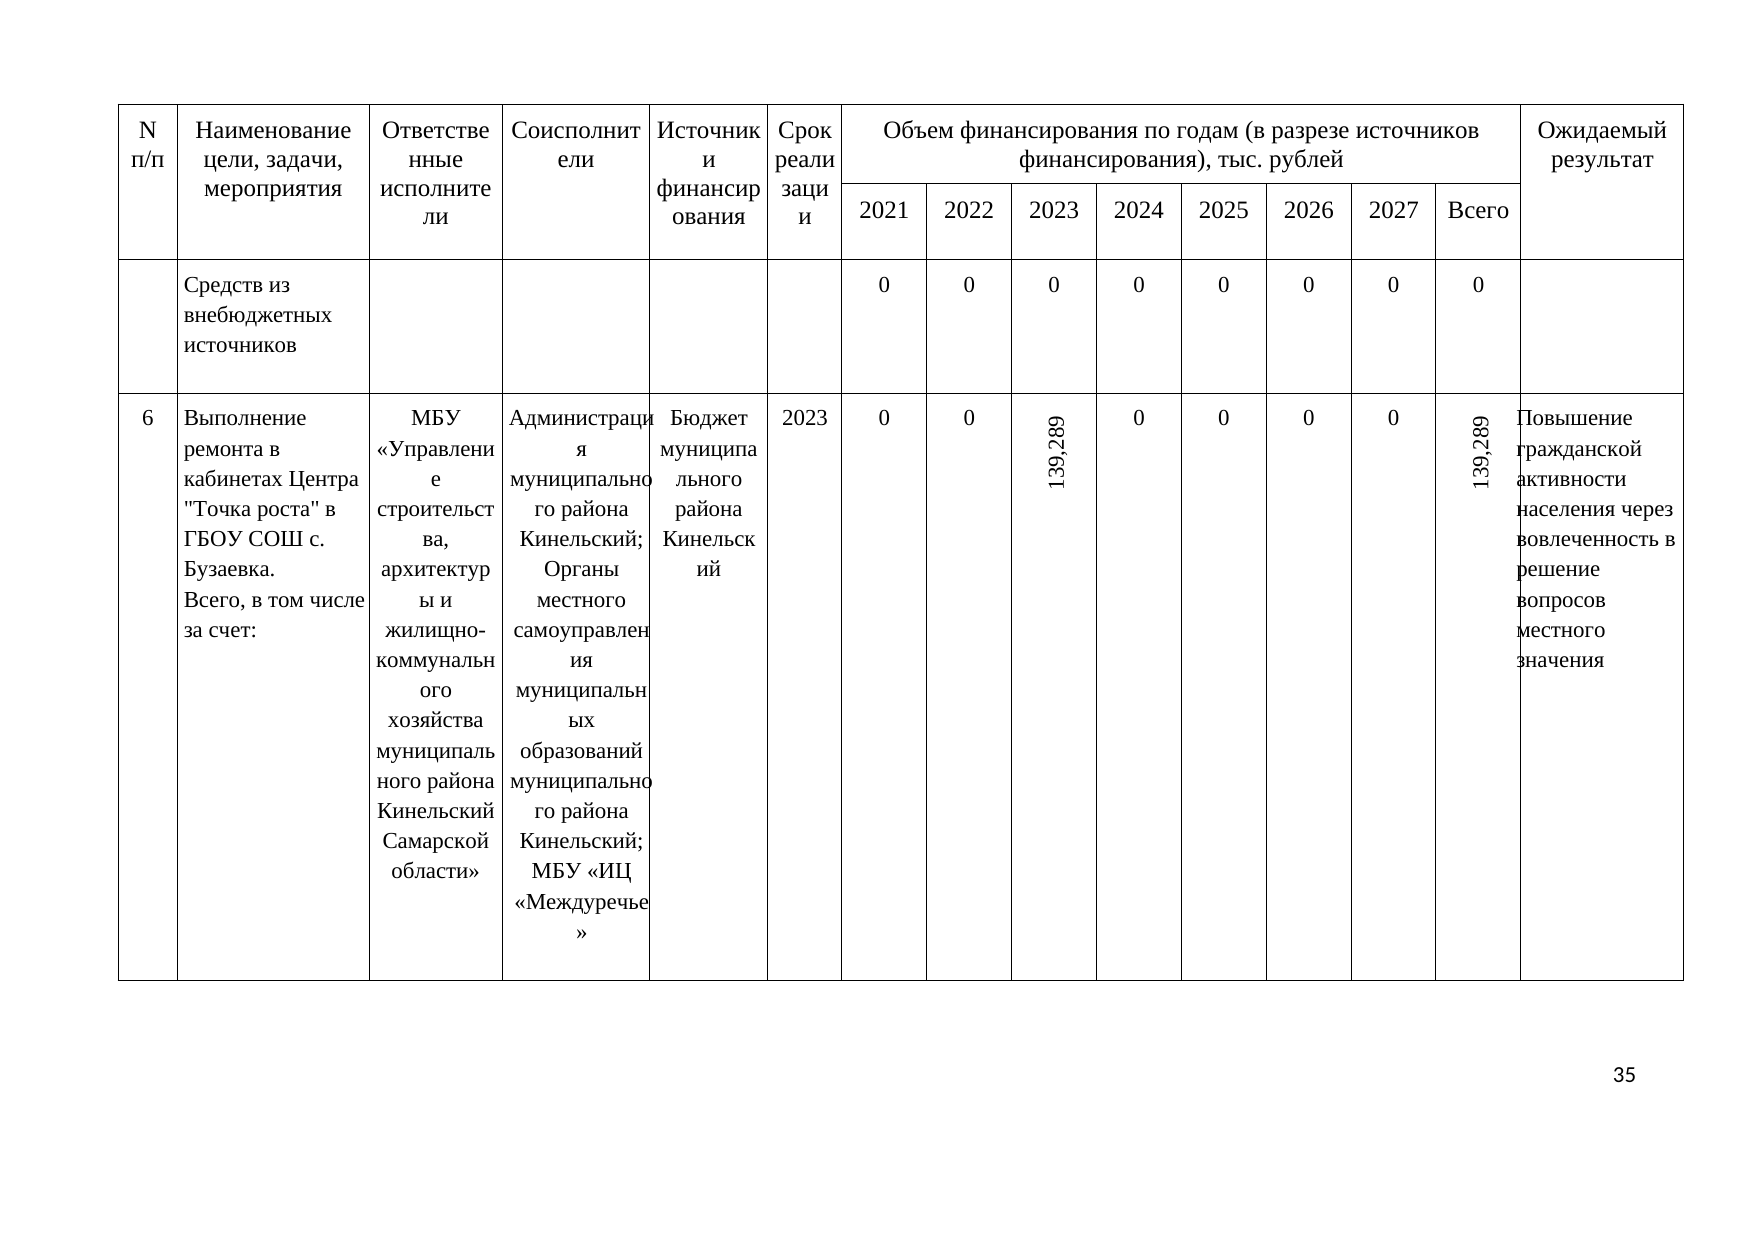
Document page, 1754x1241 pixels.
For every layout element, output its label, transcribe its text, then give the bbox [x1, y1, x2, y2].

table_cell 2023 [1012, 184, 1096, 259]
table_header Наименование цели, задачи, мероприятия [178, 105, 369, 259]
table_cell 2021 [842, 184, 926, 259]
table_header Ответственные исполнители [370, 105, 502, 259]
table_cell 0 [1012, 260, 1096, 393]
table_header N п/п [119, 105, 177, 259]
table_header Источники финансирования [650, 105, 767, 259]
table_cell 2027 [1352, 184, 1435, 259]
table_cell [650, 260, 767, 393]
table_cell 139,289 [1012, 394, 1096, 979]
table_cell Средств из внебюджетных источников [178, 260, 369, 393]
table_cell 0 [1097, 260, 1181, 393]
table_cell 6 [119, 394, 177, 979]
table_header Ожидаемый результат [1521, 105, 1683, 259]
table_cell 0 [1097, 394, 1181, 979]
table_cell [370, 260, 502, 393]
table_cell 0 [1182, 394, 1266, 979]
table_cell Администрация муниципального района Кинельский; Органы местного самоуправления муниципальных образований муниципального района Кинельский; МБУ «ИЦ «Междуречье» [503, 394, 649, 979]
table_cell 0 [927, 394, 1011, 979]
table_cell Бюджет муниципального района Кинельский [650, 394, 767, 979]
table_cell 0 [842, 260, 926, 393]
table_cell МБУ «Управление строительства, архитектуры и жилищно-коммунального хозяйства муниципального района Кинельский Самарской области» [370, 394, 502, 979]
table_header Соисполнители [503, 105, 649, 259]
table_cell [768, 260, 841, 393]
table_header Объем финансирования по годам (в разрезе источников финансирования), тыс. рублей [842, 105, 1520, 183]
table_cell 2026 [1267, 184, 1351, 259]
table_header Срок реализации [768, 105, 841, 259]
table_cell Выполнение ремонта в кабинетах Центра "Точка роста" в ГБОУ СОШ с. Бузаевка. Всего, в том числе за счет: [178, 394, 369, 979]
table_cell 2022 [927, 184, 1011, 259]
table_cell [1521, 260, 1683, 393]
table_cell 2025 [1182, 184, 1266, 259]
table_cell 139,289 [1436, 394, 1520, 979]
table_cell 0 [1436, 260, 1520, 393]
table_cell Повышение гражданской активности населения через вовлеченность в решение вопросов местного значения [1521, 394, 1683, 979]
table_cell 2024 [1097, 184, 1181, 259]
table_cell [503, 260, 649, 393]
table_cell 2023 [768, 394, 841, 979]
table_cell 0 [1182, 260, 1266, 393]
table_cell 0 [1352, 394, 1435, 979]
table_cell Всего [1436, 184, 1520, 259]
table_cell 0 [842, 394, 926, 979]
table_cell 0 [927, 260, 1011, 393]
table_cell 0 [1267, 260, 1351, 393]
table_cell 0 [1267, 394, 1351, 979]
table_cell 0 [1352, 260, 1435, 393]
